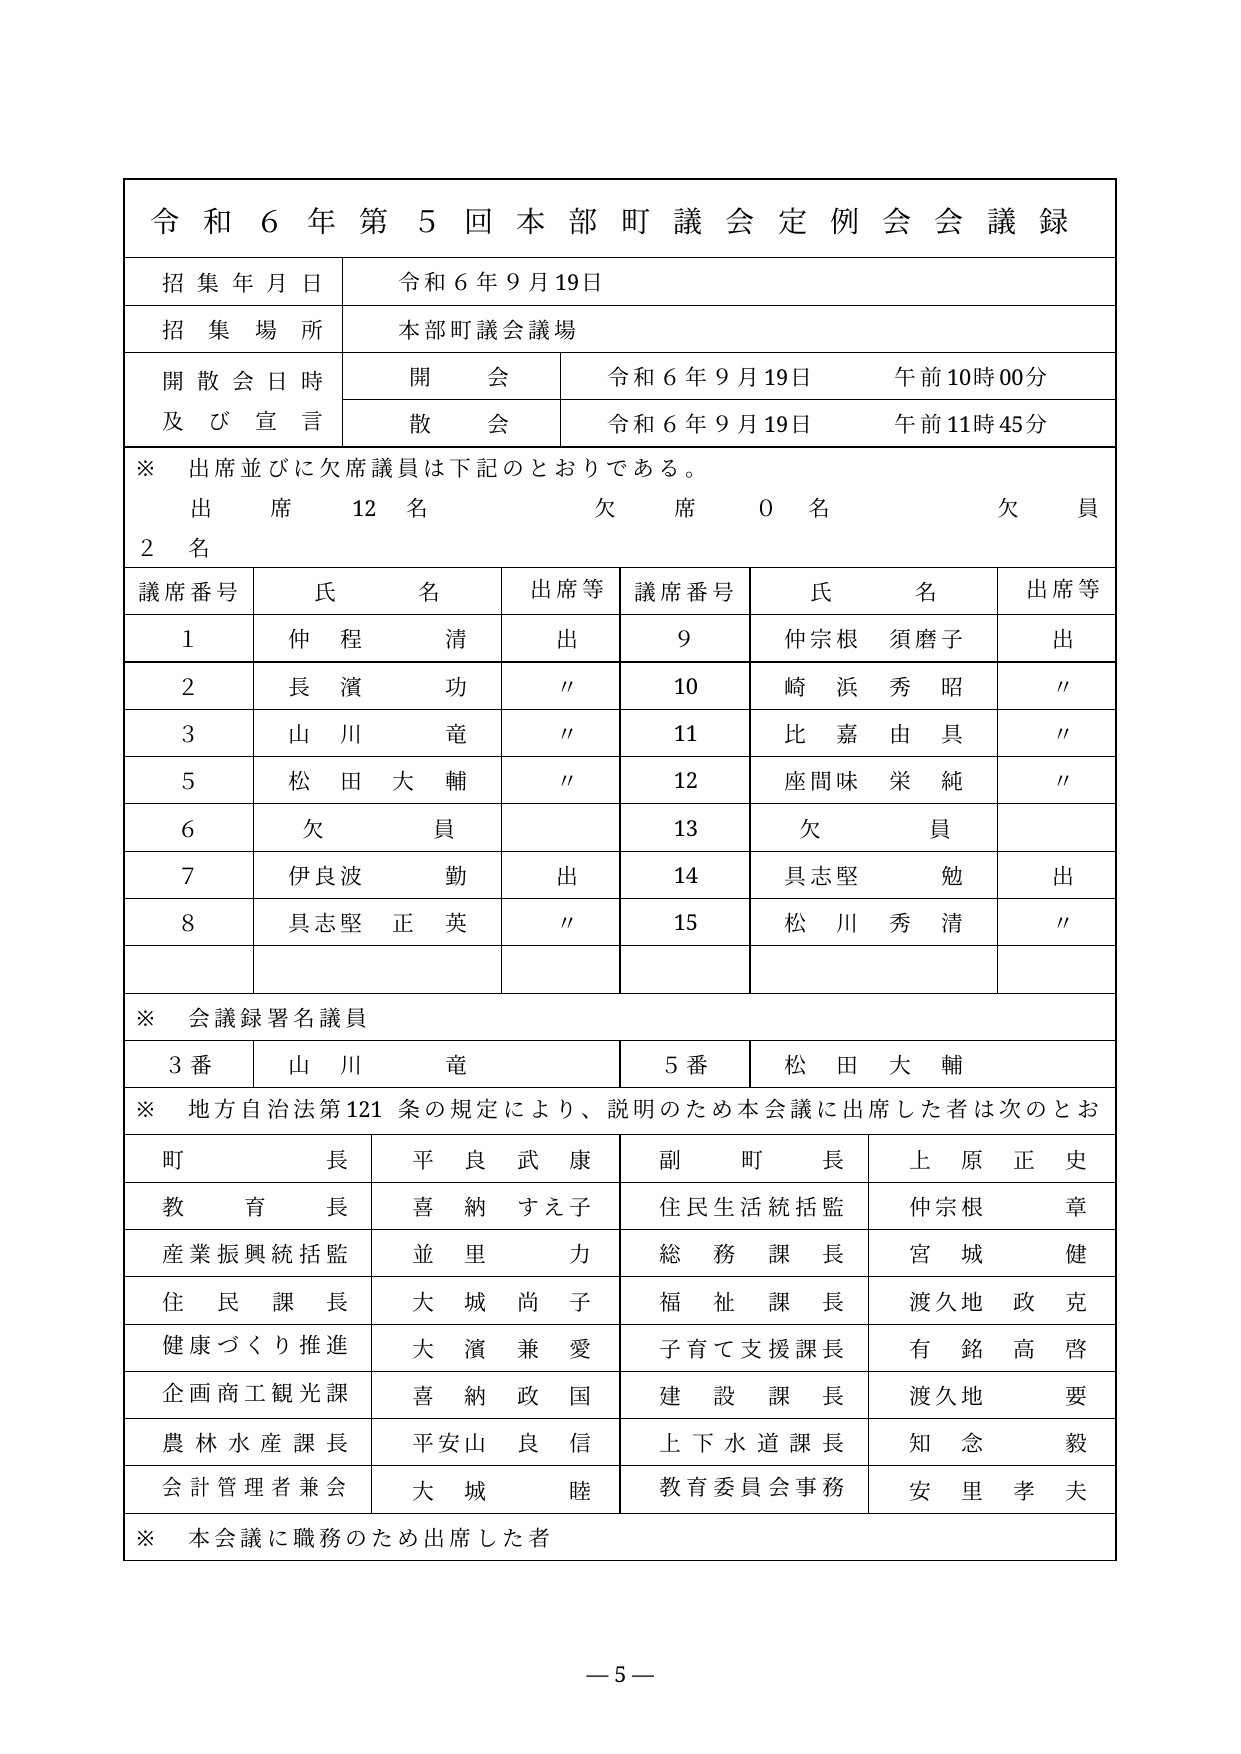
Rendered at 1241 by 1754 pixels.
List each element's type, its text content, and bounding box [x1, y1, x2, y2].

table_cell 渡久地 要 [869, 1372, 1115, 1418]
table_cell 教育長 [125, 1183, 371, 1229]
table_cell ※ 地方自治法第121条の規定により、説明のため本会議に出席した者は次のとおりである。 [125, 1088, 1115, 1134]
table_cell 大 城 尚 子 [372, 1277, 619, 1323]
table_cell 開散会日時 及び宣言 [125, 353, 342, 446]
table_cell [751, 946, 997, 992]
table_cell [998, 946, 1115, 992]
table_cell 仲宗根 章 [869, 1183, 1115, 1229]
table_cell [502, 1041, 619, 1087]
table_cell [998, 1041, 1115, 1087]
table_cell 建設課長 [621, 1372, 868, 1418]
table_cell 上下水道課長 [621, 1419, 868, 1465]
table_cell 長 濱 功 [254, 663, 501, 709]
table_cell 14 [621, 852, 749, 898]
table_cell 本部町議会議場 [343, 306, 1115, 352]
table_cell 知 念 毅 [869, 1419, 1115, 1465]
table_cell 招集年月日 [125, 258, 342, 304]
table_cell 13 [621, 804, 749, 851]
table_cell 福祉課長 [621, 1277, 868, 1323]
table_cell 総務課長 [621, 1230, 868, 1276]
table_cell 欠 員 [254, 804, 501, 851]
table_cell [254, 946, 501, 992]
table_cell [621, 946, 749, 992]
table_cell 〃 [502, 710, 619, 756]
table_cell ８ [125, 899, 253, 945]
table_cell 具志堅 正 英 [254, 899, 501, 945]
table_cell ５ [125, 757, 253, 803]
table_cell 令和６年９月19日 午前10時00分 [561, 353, 1115, 399]
table_cell 出 [502, 852, 619, 898]
table_cell 副町長 [621, 1135, 868, 1182]
table_cell １ [125, 615, 253, 661]
table_cell 招集場所 [125, 306, 342, 352]
table_cell ※ 会議録署名議員 [125, 994, 1115, 1040]
table_cell 15 [621, 899, 749, 945]
table_cell 〃 [998, 710, 1115, 756]
table_cell 開 会 [343, 353, 560, 399]
table_cell 松 川 秀 清 [751, 899, 997, 945]
table_cell 喜 納 すえ子 [372, 1183, 619, 1229]
table_cell 氏 名 [751, 568, 997, 614]
table_cell 11 [621, 710, 749, 756]
table_cell 座間味 栄 純 [751, 757, 997, 803]
table_cell ２ [125, 663, 253, 709]
table_cell 山 川 竜 [254, 1041, 502, 1087]
table_cell 農林水産課長 [125, 1419, 371, 1465]
table_cell 〃 [998, 663, 1115, 709]
table_cell 氏 名 [254, 568, 501, 614]
table_cell 大 濱 兼 愛 [372, 1325, 619, 1371]
table_cell 並 里 力 [372, 1230, 619, 1276]
table_cell 平安山 良 信 [372, 1419, 619, 1465]
table_cell ３ [125, 710, 253, 756]
table_cell 出席等別 [998, 568, 1115, 614]
table_cell 教育委員会事務局長 [621, 1466, 868, 1513]
table_cell 出席等別 [502, 568, 619, 614]
table_cell ７ [125, 852, 253, 898]
table_cell 住民生活統括監 [621, 1183, 868, 1229]
table_cell 宮 城 健 [869, 1230, 1115, 1276]
table_cell [502, 946, 619, 992]
table_cell 〃 [998, 757, 1115, 803]
table_cell 健康づくり推進課長 [125, 1325, 371, 1371]
table_cell 喜 納 政 国 [372, 1372, 619, 1418]
table_cell 〃 [502, 663, 619, 709]
table_cell 議席番号 [621, 568, 749, 614]
table_cell 平 良 武 康 [372, 1135, 619, 1182]
table_cell 仲宗根 須磨子 [751, 615, 997, 661]
table_cell 比 嘉 由 具 [751, 710, 997, 756]
table_cell 伊良波 勤 [254, 852, 501, 898]
table_cell 令和６年９月19日 [343, 258, 1115, 304]
table_cell 12 [621, 757, 749, 803]
table_cell 議席番号 [125, 568, 253, 614]
table_cell 有 銘 高 啓 [869, 1325, 1115, 1371]
table_cell 松 田 大 輔 [254, 757, 501, 803]
table_cell 出 [502, 615, 619, 661]
table_cell 欠 員 [751, 804, 997, 851]
table_cell 令和６年９月19日 午前11時45分 [561, 400, 1115, 446]
table_cell ９ [621, 615, 749, 661]
table_cell 松 田 大 輔 [751, 1041, 998, 1087]
table_cell 出 [998, 852, 1115, 898]
table_cell 具志堅 勉 [751, 852, 997, 898]
table_cell 〃 [998, 899, 1115, 945]
table_cell 10 [621, 663, 749, 709]
table_cell 渡久地 政 克 [869, 1277, 1115, 1323]
table_header 令和６年第５回本部町議会定例会会議録 [125, 180, 1115, 257]
table_cell 住民課長 [125, 1277, 371, 1323]
table_cell 企画商工観光課長 [125, 1372, 371, 1418]
table_cell 〃 [502, 899, 619, 945]
table_cell 子育て支援課長 [621, 1325, 868, 1371]
table_cell ３番 [125, 1041, 253, 1087]
table_cell 散 会 [343, 400, 560, 446]
table_cell 出 [998, 615, 1115, 661]
table_cell 山 川 竜 [254, 710, 501, 756]
table_cell ５番 [621, 1041, 749, 1087]
table_cell ※ 出席並びに欠席議員は下記のとおりである。 出 席 12 名 欠 席 ０ 名 欠 員 ２ 名 [125, 448, 1115, 567]
table_cell 崎 浜 秀 昭 [751, 663, 997, 709]
table_cell ６ [125, 804, 253, 851]
table_cell [502, 804, 619, 851]
table_cell [125, 946, 253, 992]
table_cell 上 原 正 史 [869, 1135, 1115, 1182]
table_cell [998, 804, 1115, 851]
table_cell 会計管理者兼会計課長 [125, 1466, 371, 1513]
table_cell 産業振興統括監 [125, 1230, 371, 1276]
table_cell 町長 [125, 1135, 371, 1182]
table_cell 大 城 睦 [372, 1466, 619, 1513]
table_cell ※ 本会議に職務のため出席した者 [125, 1514, 1115, 1560]
table_cell 仲 程 清 [254, 615, 501, 661]
table_cell 安 里 孝 夫 [869, 1466, 1115, 1513]
table_cell 〃 [502, 757, 619, 803]
